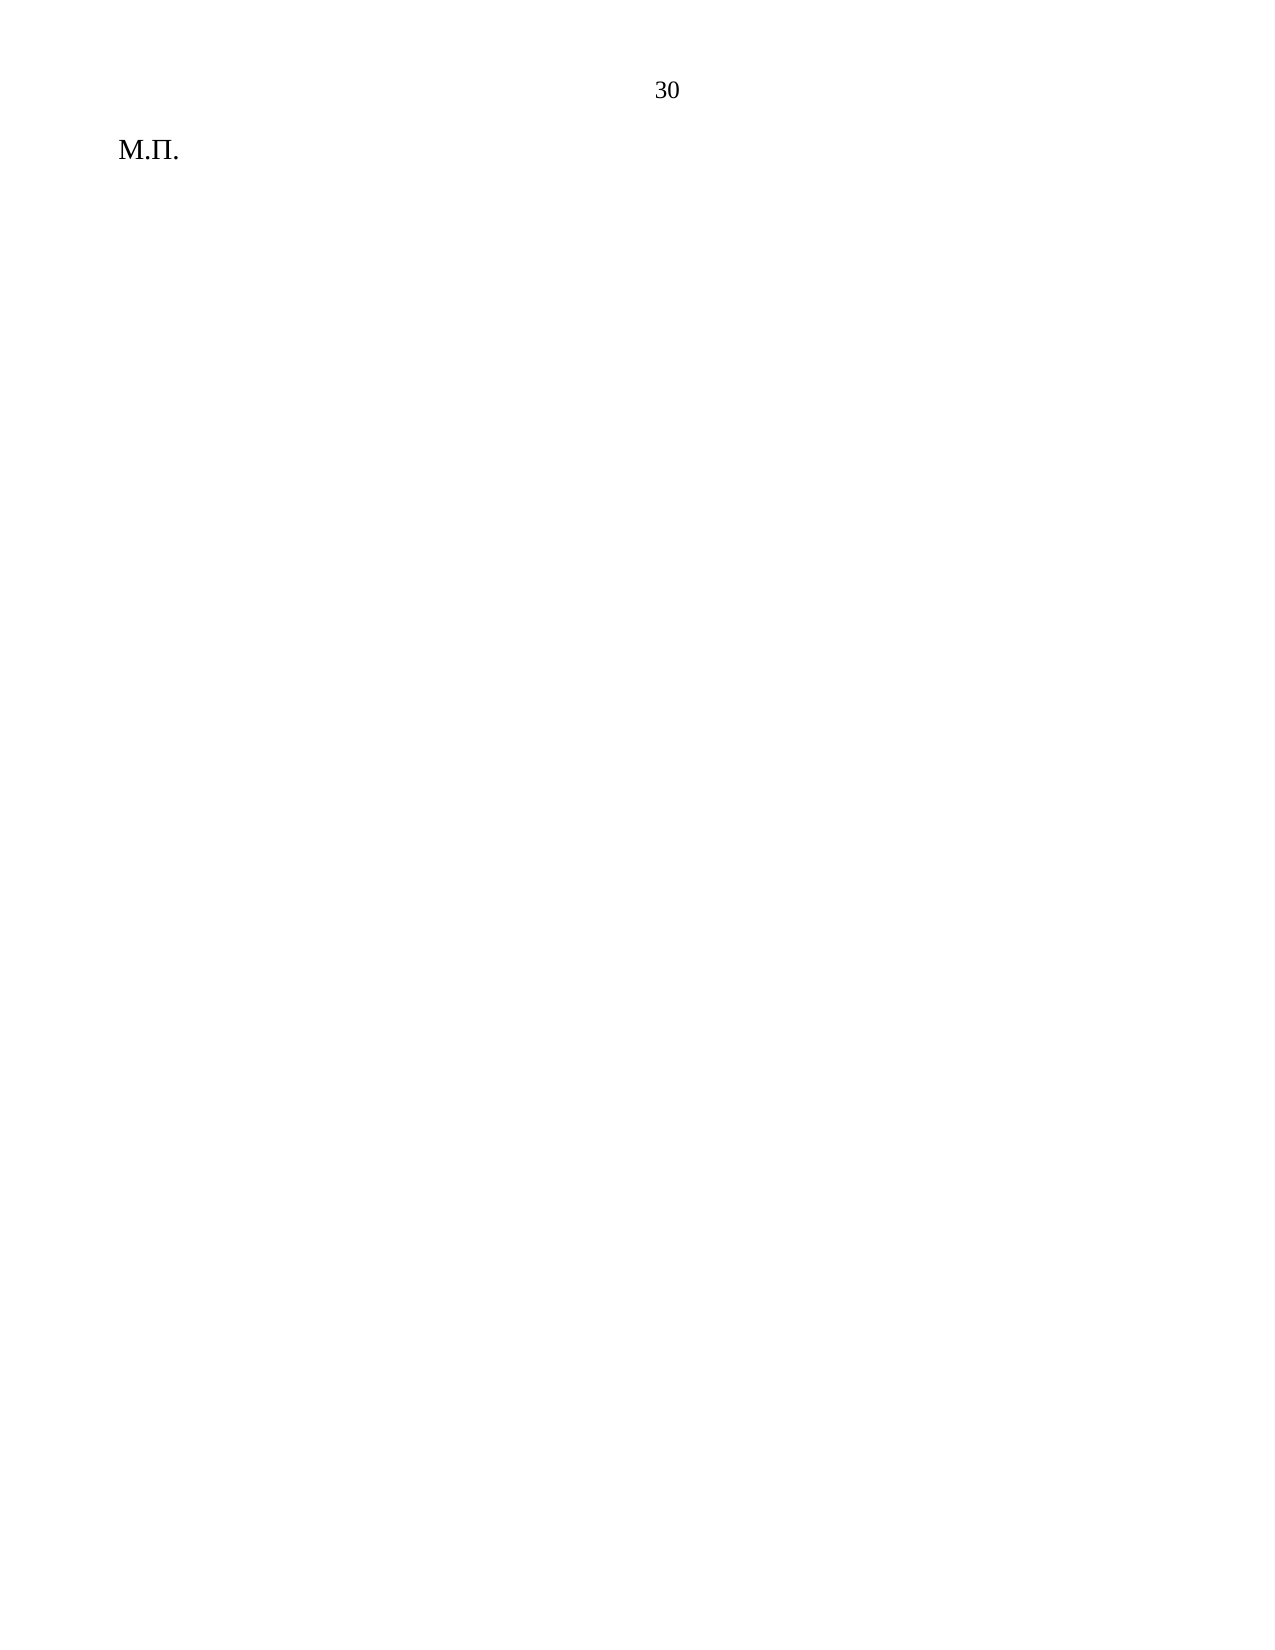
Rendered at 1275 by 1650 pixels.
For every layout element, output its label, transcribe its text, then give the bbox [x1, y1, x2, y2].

text М.П. [118, 132, 1216, 166]
